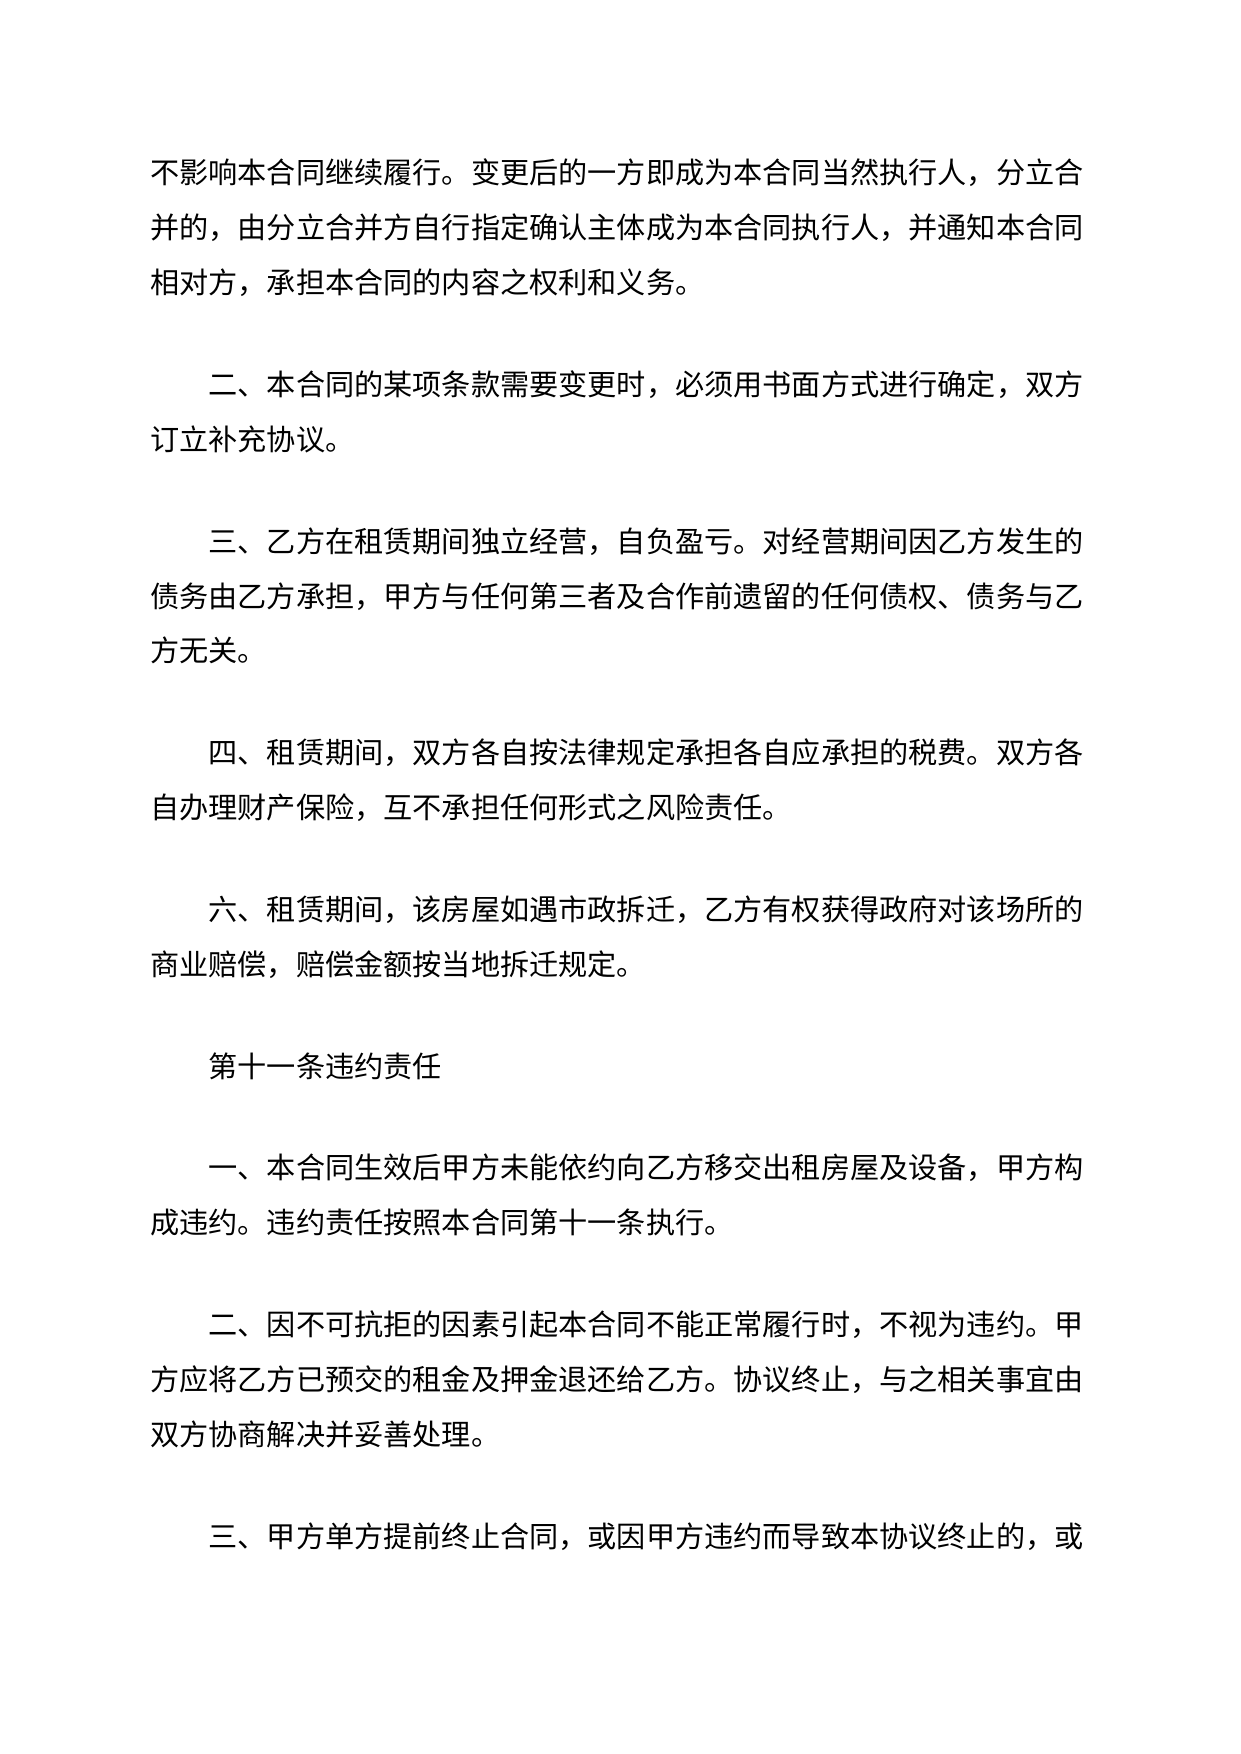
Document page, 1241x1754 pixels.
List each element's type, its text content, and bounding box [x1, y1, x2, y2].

text 三、乙方在租赁期间独立经营，自负盈亏。对经营期间因乙方发生的债务由乙方承担，甲方与任何第三者及合作前遗留的任何债权、债务与乙方无关。 [150, 518, 1090, 670]
text 二、本合同的某项条款需要变更时，必须用书面方式进行确定，双方订立补充协议。 [150, 362, 1090, 459]
text 四、租赁期间，双方各自按法律规定承担各自应承担的税费。双方各自办理财产保险，互不承担任何形式之风险责任。 [150, 730, 1090, 827]
text 一、本合同生效后甲方未能依约向乙方移交出租房屋及设备，甲方构成违约。违约责任按照本合同第十一条执行。 [150, 1145, 1090, 1242]
text 二、因不可抗拒的因素引起本合同不能正常履行时，不视为违约。甲方应将乙方已预交的租金及押金退还给乙方。协议终止，与之相关事宜由双方协商解决并妥善处理。 [150, 1302, 1090, 1454]
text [150, 150, 1090, 302]
text 六、租赁期间，该房屋如遇市政拆迁，乙方有权获得政府对该场所的商业赔偿，赔偿金额按当地拆迁规定。 [150, 886, 1090, 984]
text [150, 1513, 1090, 1555]
text 第十一条违约责任 [150, 1043, 1090, 1085]
